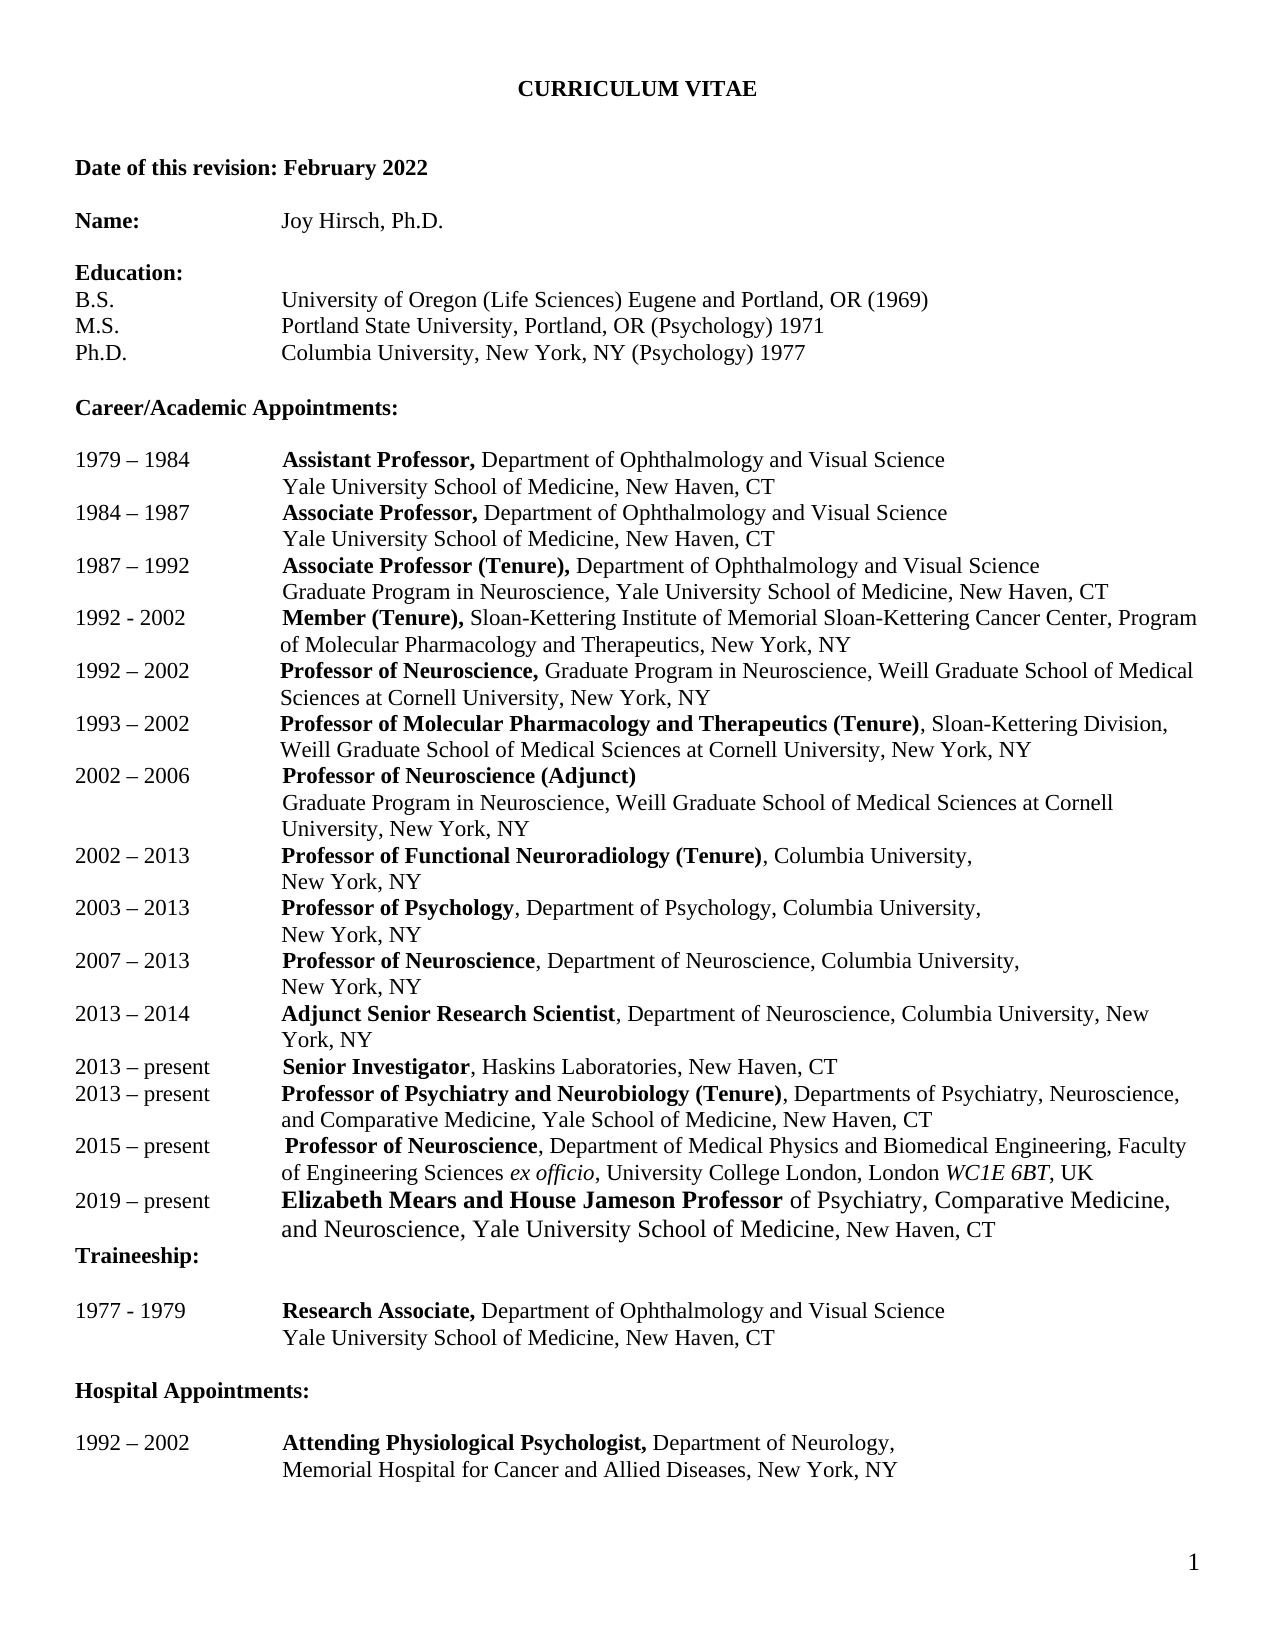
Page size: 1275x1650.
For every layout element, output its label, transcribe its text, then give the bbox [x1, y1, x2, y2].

text 2013 – present Professor of Psychiatry and Neurobiology (Tenure), Departments of Psychiatry, Neuroscience, and Comparative Medicine, Yale School of Medicine, New Haven, CT [75, 1079, 1200, 1132]
text M.S. Portland State University, Portland, OR (Psychology) 1971 [75, 312, 1200, 338]
text 2007 – 2013 Professor of Neuroscience, Department of Neuroscience, Columbia University, [75, 947, 1200, 973]
text Graduate Program in Neuroscience, Weill Graduate School of Medical Sciences at Cornell University, New York, NY [281, 789, 1200, 842]
text 1987 – 1992 Associate Professor (Tenure), Department of Ophthalmology and Visual Science [75, 552, 1200, 578]
text 1992 – 2002 Attending Physiological Psychologist, Department of Neurology, [75, 1429, 1200, 1456]
text 2019 – present Elizabeth Mears and House Jameson Professor of Psychiatry, Comparative Medicine, and Neuroscience, Yale University School of Medicine, New Haven, CT [75, 1185, 1200, 1242]
text 1977 - 1979 Research Associate, Department of Ophthalmology and Visual Science [75, 1298, 1200, 1324]
text 2002 – 2013 Professor of Functional Neuroradiology (Tenure), Columbia University, [75, 842, 1200, 868]
text 1993 – 2002 Professor of Molecular Pharmacology and Therapeutics (Tenure), Sloan-Kettering Division, Weill Graduate School of Medical Sciences at Cornell University, New York, NY [75, 710, 1200, 763]
text 1992 – 2002 Professor of Neuroscience, Graduate Program in Neuroscience, Weill Graduate School of Medical Sciences at Cornell University, New York, NY [75, 657, 1200, 710]
text 1984 – 1987 Associate Professor, Department of Ophthalmology and Visual Science [75, 499, 1200, 525]
text Education: [75, 259, 1200, 286]
text B.S. University of Oregon (Life Sciences) Eugene and Portland, OR (1969) [75, 286, 1200, 312]
text 2013 – present Senior Investigator, Haskins Laboratories, New Haven, CT [75, 1052, 1200, 1079]
text New York, NY [75, 868, 1200, 894]
text 1992 - 2002 Member (Tenure), Sloan-Kettering Institute of Memorial Sloan-Kettering Cancer Center, Program of Molecular Pharmacology and Therapeutics, New York, NY [75, 604, 1200, 657]
text Yale University School of Medicine, New Haven, CT [75, 1324, 1200, 1350]
text New York, NY [75, 973, 1200, 1000]
text New York, NY [75, 921, 1200, 947]
text Yale University School of Medicine, New Haven, CT [75, 525, 1200, 552]
text Hospital Appointments: [75, 1377, 1200, 1403]
title CURRICULUM VITAE [75, 75, 1200, 101]
text Memorial Hospital for Cancer and Allied Diseases, New York, NY [112, 1456, 1200, 1482]
text Yale University School of Medicine, New Haven, CT [75, 473, 1200, 499]
text 1979 – 1984 Assistant Professor, Department of Ophthalmology and Visual Science [75, 446, 1200, 473]
text Graduate Program in Neuroscience, Yale University School of Medicine, New Haven, CT [75, 578, 1200, 604]
text 2013 – 2014 Adjunct Senior Research Scientist, Department of Neuroscience, Columbia University, New York, NY [75, 1000, 1200, 1052]
text 2002 – 2006 Professor of Neuroscience (Adjunct) [75, 763, 1200, 789]
text Date of this revision: February 2022 [75, 154, 1200, 180]
text 2003 – 2013 Professor of Psychology, Department of Psychology, Columbia University, [75, 894, 1200, 921]
text 2015 – present Professor of Neuroscience, Department of Medical Physics and Biomedical Engineering, Faculty of Engineering Sciences ex officio, University College London, London WC1E 6BT, UK [75, 1132, 1200, 1185]
text Ph.D. Columbia University, New York, NY (Psychology) 1977 [75, 338, 1200, 365]
text Name: Joy Hirsch, Ph.D. [75, 207, 1200, 233]
text Career/Academic Appointments: [75, 394, 1200, 420]
subtitle Traineeship: [75, 1242, 1200, 1269]
